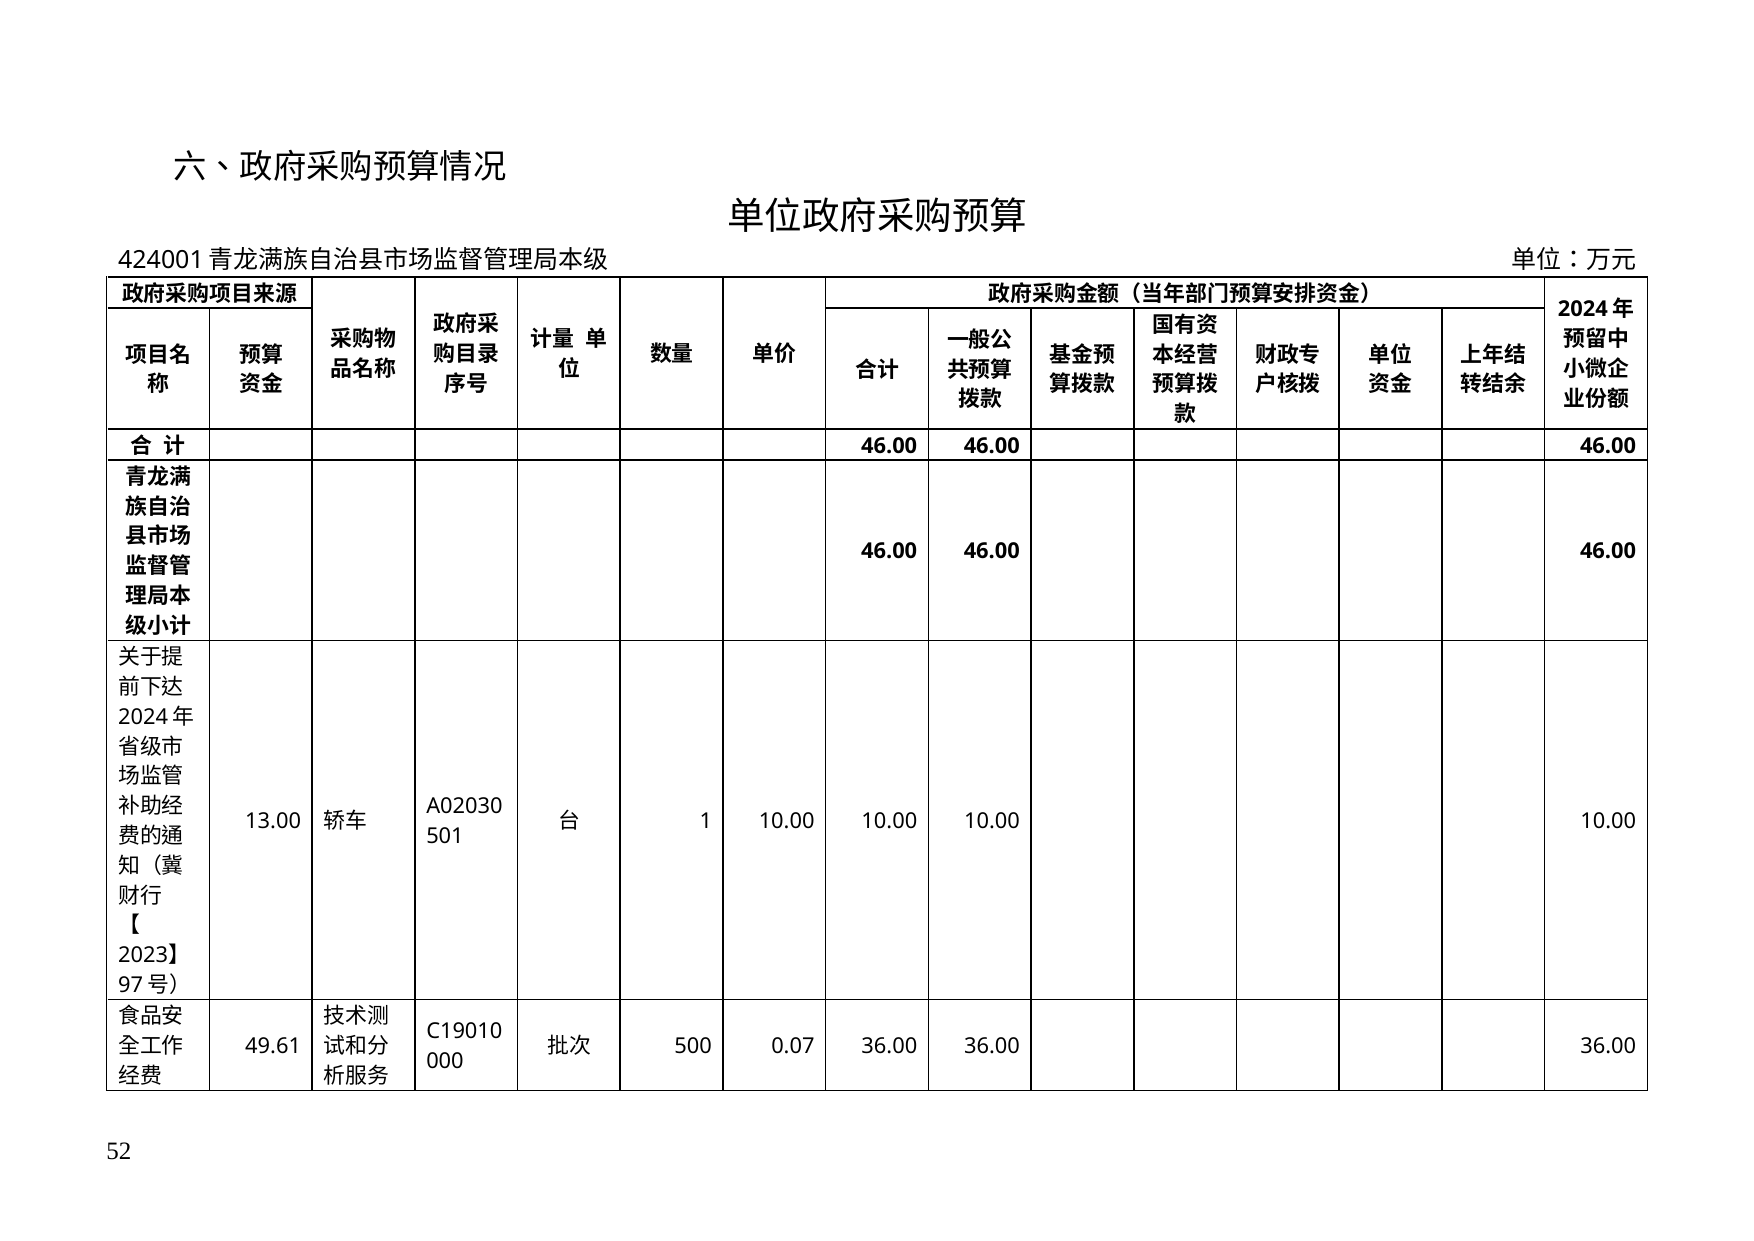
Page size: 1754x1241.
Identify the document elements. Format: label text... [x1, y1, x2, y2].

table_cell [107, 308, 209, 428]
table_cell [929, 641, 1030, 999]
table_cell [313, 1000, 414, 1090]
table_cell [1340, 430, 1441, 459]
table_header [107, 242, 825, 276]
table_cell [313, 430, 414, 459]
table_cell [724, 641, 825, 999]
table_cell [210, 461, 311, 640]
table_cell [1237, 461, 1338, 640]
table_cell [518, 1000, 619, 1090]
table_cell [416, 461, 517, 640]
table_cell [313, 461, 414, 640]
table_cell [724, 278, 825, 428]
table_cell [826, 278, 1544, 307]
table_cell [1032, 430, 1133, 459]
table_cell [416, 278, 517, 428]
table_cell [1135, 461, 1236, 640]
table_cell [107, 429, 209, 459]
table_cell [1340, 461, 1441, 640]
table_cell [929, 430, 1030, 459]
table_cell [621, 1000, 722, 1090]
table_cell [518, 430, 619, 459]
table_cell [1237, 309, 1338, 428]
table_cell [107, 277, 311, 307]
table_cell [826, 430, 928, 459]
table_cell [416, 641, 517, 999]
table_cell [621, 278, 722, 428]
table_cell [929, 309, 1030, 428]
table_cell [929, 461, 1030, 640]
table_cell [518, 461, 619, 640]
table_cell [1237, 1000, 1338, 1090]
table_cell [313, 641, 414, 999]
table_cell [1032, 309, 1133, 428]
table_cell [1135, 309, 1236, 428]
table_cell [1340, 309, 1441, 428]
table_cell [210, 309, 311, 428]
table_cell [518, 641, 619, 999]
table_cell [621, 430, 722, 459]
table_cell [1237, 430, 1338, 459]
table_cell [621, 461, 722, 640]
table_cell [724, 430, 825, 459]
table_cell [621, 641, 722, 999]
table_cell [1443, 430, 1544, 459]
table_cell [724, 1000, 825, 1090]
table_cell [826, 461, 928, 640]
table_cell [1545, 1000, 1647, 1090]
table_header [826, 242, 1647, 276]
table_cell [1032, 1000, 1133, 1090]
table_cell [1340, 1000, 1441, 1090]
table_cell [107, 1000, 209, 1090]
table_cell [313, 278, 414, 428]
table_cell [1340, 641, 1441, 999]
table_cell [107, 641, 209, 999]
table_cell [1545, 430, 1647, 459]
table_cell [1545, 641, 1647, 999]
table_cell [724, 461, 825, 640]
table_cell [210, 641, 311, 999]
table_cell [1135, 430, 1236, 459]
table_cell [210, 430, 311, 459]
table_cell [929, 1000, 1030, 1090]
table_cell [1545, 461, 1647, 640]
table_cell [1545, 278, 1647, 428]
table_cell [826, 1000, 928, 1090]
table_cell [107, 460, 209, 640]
text 单位政府采购预算 [106, 189, 1648, 240]
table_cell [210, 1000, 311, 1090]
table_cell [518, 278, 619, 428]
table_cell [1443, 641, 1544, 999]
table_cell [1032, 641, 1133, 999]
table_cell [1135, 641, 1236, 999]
text 六、政府采购预算情况 [106, 143, 1648, 188]
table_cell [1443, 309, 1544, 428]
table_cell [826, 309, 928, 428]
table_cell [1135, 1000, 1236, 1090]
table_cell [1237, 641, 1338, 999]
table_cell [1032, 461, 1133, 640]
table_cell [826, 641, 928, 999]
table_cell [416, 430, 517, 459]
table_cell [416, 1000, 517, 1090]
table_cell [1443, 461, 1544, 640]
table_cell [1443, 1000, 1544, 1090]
